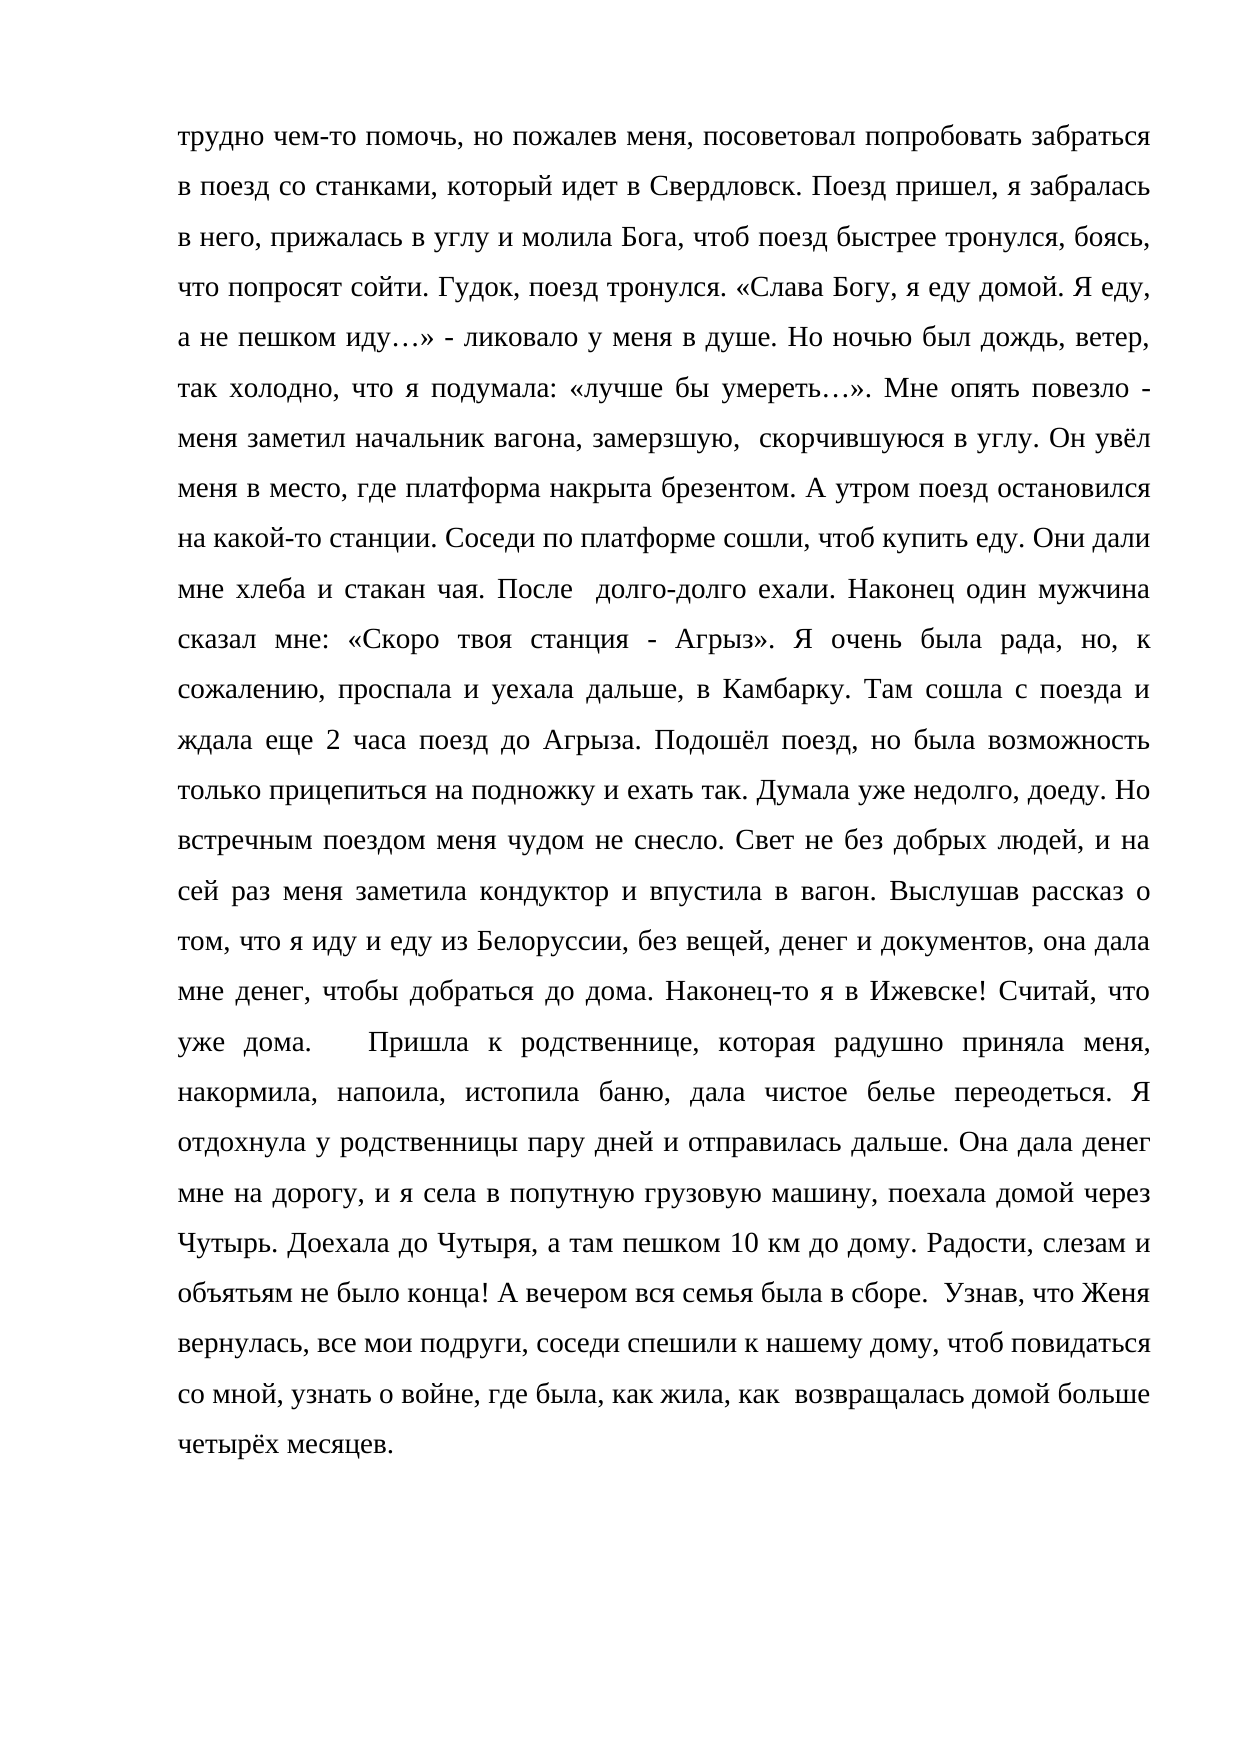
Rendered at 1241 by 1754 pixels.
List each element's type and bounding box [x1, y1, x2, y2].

text [177, 118, 1152, 1460]
